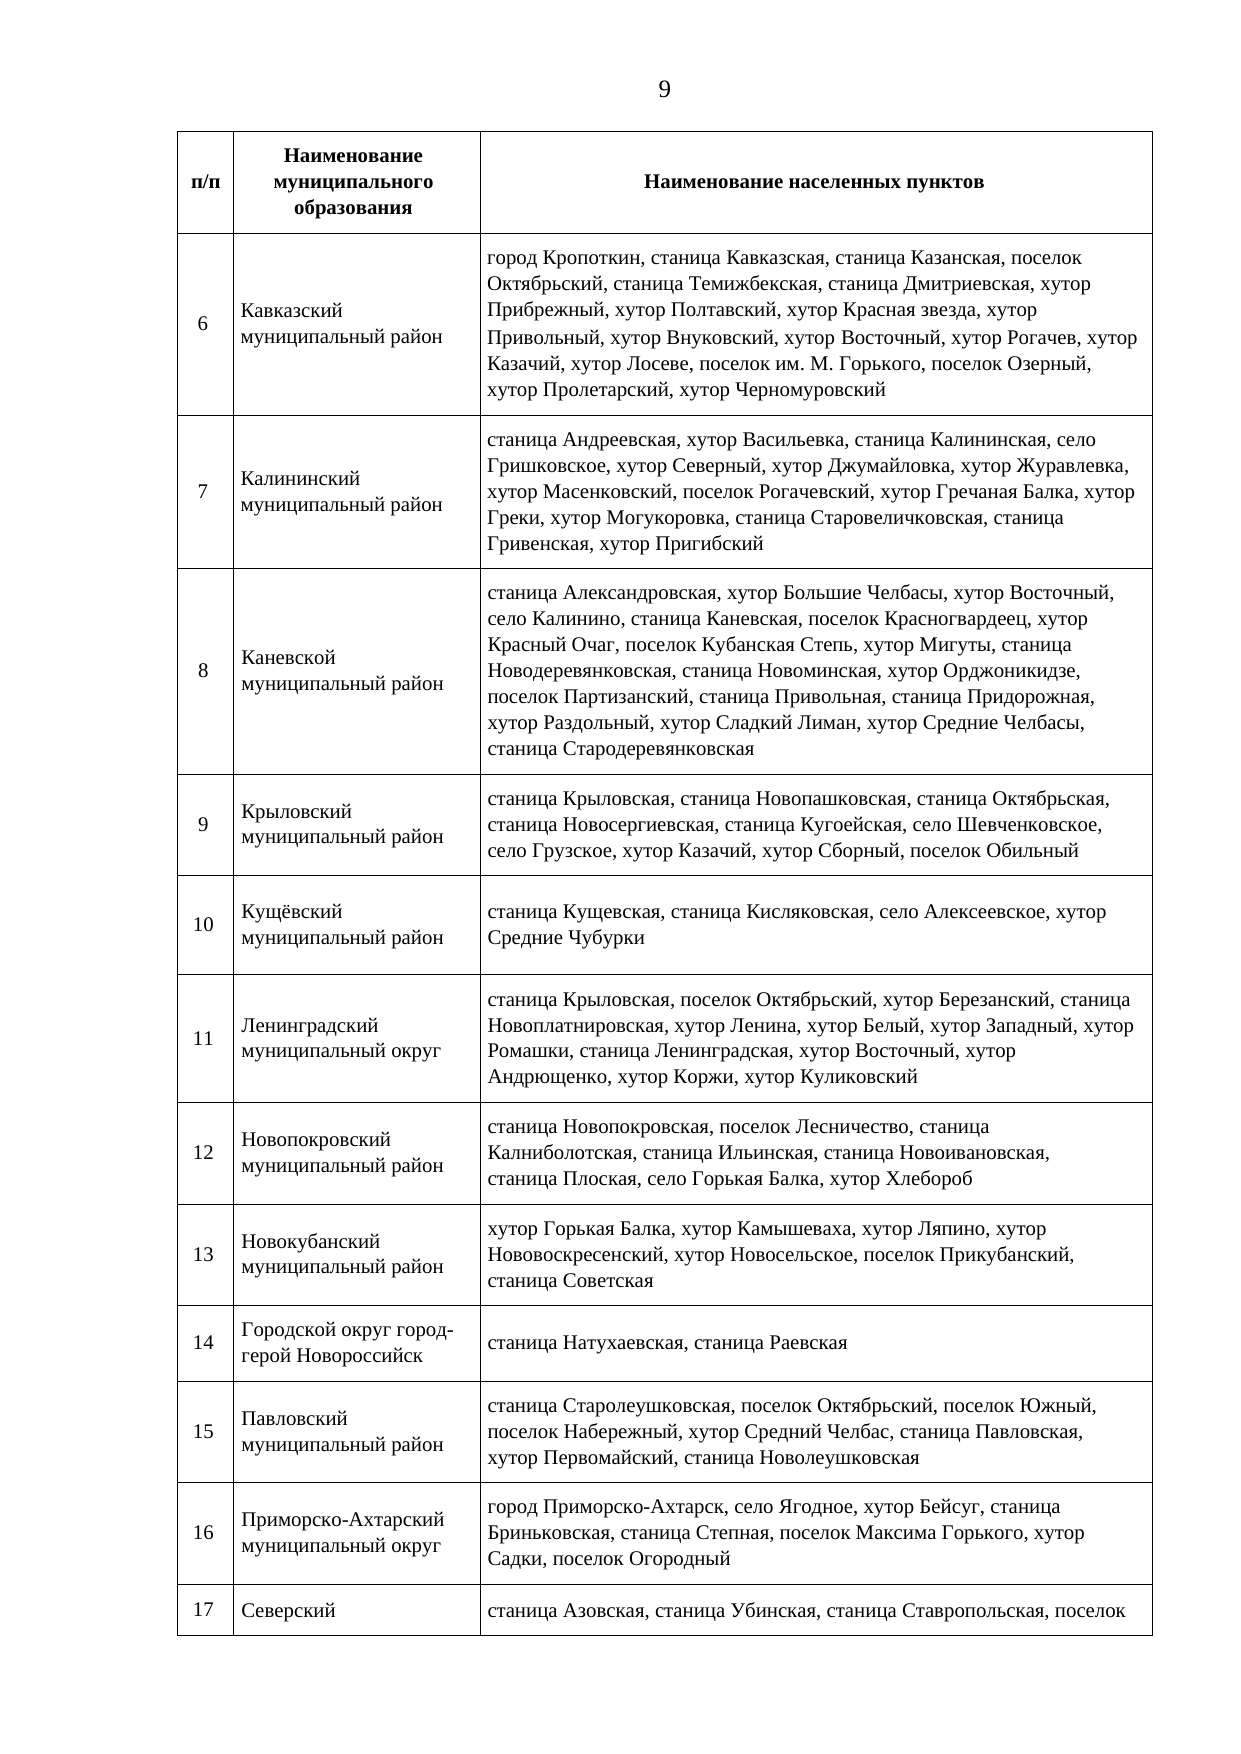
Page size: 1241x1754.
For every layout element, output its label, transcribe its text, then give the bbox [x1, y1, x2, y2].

table_cell 8 [178, 569, 233, 773]
table_cell 13 [178, 1205, 233, 1305]
table_cell Кавказский муниципальный район [234, 234, 480, 415]
table_header Наименование населенных пунктов [481, 132, 1152, 233]
table_cell станица Новопокровская, поселок Лесничество, станица Калниболотская, станица Ильинская, станица Новоивановская, станица Плоская, село Горькая Балка, хутор Хлебороб [481, 1103, 1152, 1203]
table_cell Ленинградский муниципальный округ [234, 975, 480, 1102]
table_cell 15 [178, 1382, 233, 1482]
table_header п/п [178, 132, 233, 233]
table_cell Северский муниципальный район [234, 1585, 480, 1635]
table_cell Кущёвский муниципальный район [234, 876, 480, 974]
table_cell станица Старолеушковская, поселок Октябрьский, поселок Южный, поселок Набережный, хутор Средний Челбас, станица Павловская, хутор Первомайский, станица Новолеушковская [481, 1382, 1152, 1482]
table_cell Крыловский муниципальный район [234, 775, 480, 875]
table_cell 17 [178, 1585, 233, 1635]
table_cell станица Крыловская, станица Новопашковская, станица Октябрьская, станица Новосергиевская, станица Кугоейская, село Шевченковское, село Грузское, хутор Казачий, хутор Сборный, поселок Обильный [481, 775, 1152, 875]
table_header Наименование муниципального образования [234, 132, 480, 233]
table_cell 9 [178, 775, 233, 875]
table_cell Павловский муниципальный район [234, 1382, 480, 1482]
table_cell Городской округ город-герой Новороссийск [234, 1306, 480, 1381]
table_cell город Приморско-Ахтарск, село Ягодное, хутор Бейсуг, станица Бриньковская, станица Степная, поселок Максима Горького, хутор Садки, поселок Огородный [481, 1483, 1152, 1584]
table_cell станица Кущевская, станица Кисляковская, село Алексеевское, хутор Средние Чубурки [481, 876, 1152, 974]
table_cell Новокубанский муниципальный район [234, 1205, 480, 1305]
table_cell станица Андреевская, хутор Васильевка, станица Калининская, село Гришковское, хутор Северный, хутор Джумайловка, хутор Журавлевка, хутор Масенковский, поселок Рогачевский, хутор Гречаная Балка, хутор Греки, хутор Могукоровка, станица Старовеличковская, станица Гривенская, хутор Пригибский [481, 416, 1152, 568]
table_cell город Кропоткин, станица Кавказская, станица Казанская, поселок Октябрьский, станица Темижбекская, станица Дмитриевская, хутор Прибрежный, хутор Полтавский, хутор Красная звезда, хутор Привольный, хутор Внуковский, хутор Восточный, хутор Рогачев, хутор Казачий, хутор Лосеве, поселок им. М. Горького, поселок Озерный, хутор Пролетарский, хутор Черномуровский [481, 234, 1152, 415]
table_cell хутор Горькая Балка, хутор Камышеваха, хутор Ляпино, хутор Нововоскресенский, хутор Новосельское, поселок Прикубанский, станица Советская [481, 1205, 1152, 1305]
table_cell Каневской муниципальный район [234, 569, 480, 773]
table_cell 14 [178, 1306, 233, 1381]
table_cell 11 [178, 975, 233, 1102]
table_cell 16 [178, 1483, 233, 1584]
table_cell Новопокровский муниципальный район [234, 1103, 480, 1203]
table_cell станица Александровская, хутор Большие Челбасы, хутор Восточный, село Калинино, станица Каневская, поселок Красногвардеец, хутор Красный Очаг, поселок Кубанская Степь, хутор Мигуты, станица Новодеревянковская, станица Новоминская, хутор Орджоникидзе, поселок Партизанский, станица Привольная, станица Придорожная, хутор Раздольный, хутор Сладкий Лиман, хутор Средние Челбасы, станица Стародеревянковская [481, 569, 1152, 773]
table_cell Приморско-Ахтарский муниципальный округ [234, 1483, 480, 1584]
table_cell Калининский муниципальный район [234, 416, 480, 568]
table_cell 6 [178, 234, 233, 415]
table_cell 10 [178, 876, 233, 974]
table_cell станица Натухаевская, станица Раевская [481, 1306, 1152, 1381]
table_cell 7 [178, 416, 233, 568]
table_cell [481, 1585, 1152, 1635]
table_cell станица Крыловская, поселок Октябрьский, хутор Березанский, станица Новоплатнировская, хутор Ленина, хутор Белый, хутор Западный, хутор Ромашки, станица Ленинградская, хутор Восточный, хутор Андрющенко, хутор Коржи, хутор Куликовский [481, 975, 1152, 1102]
table_cell 12 [178, 1103, 233, 1203]
